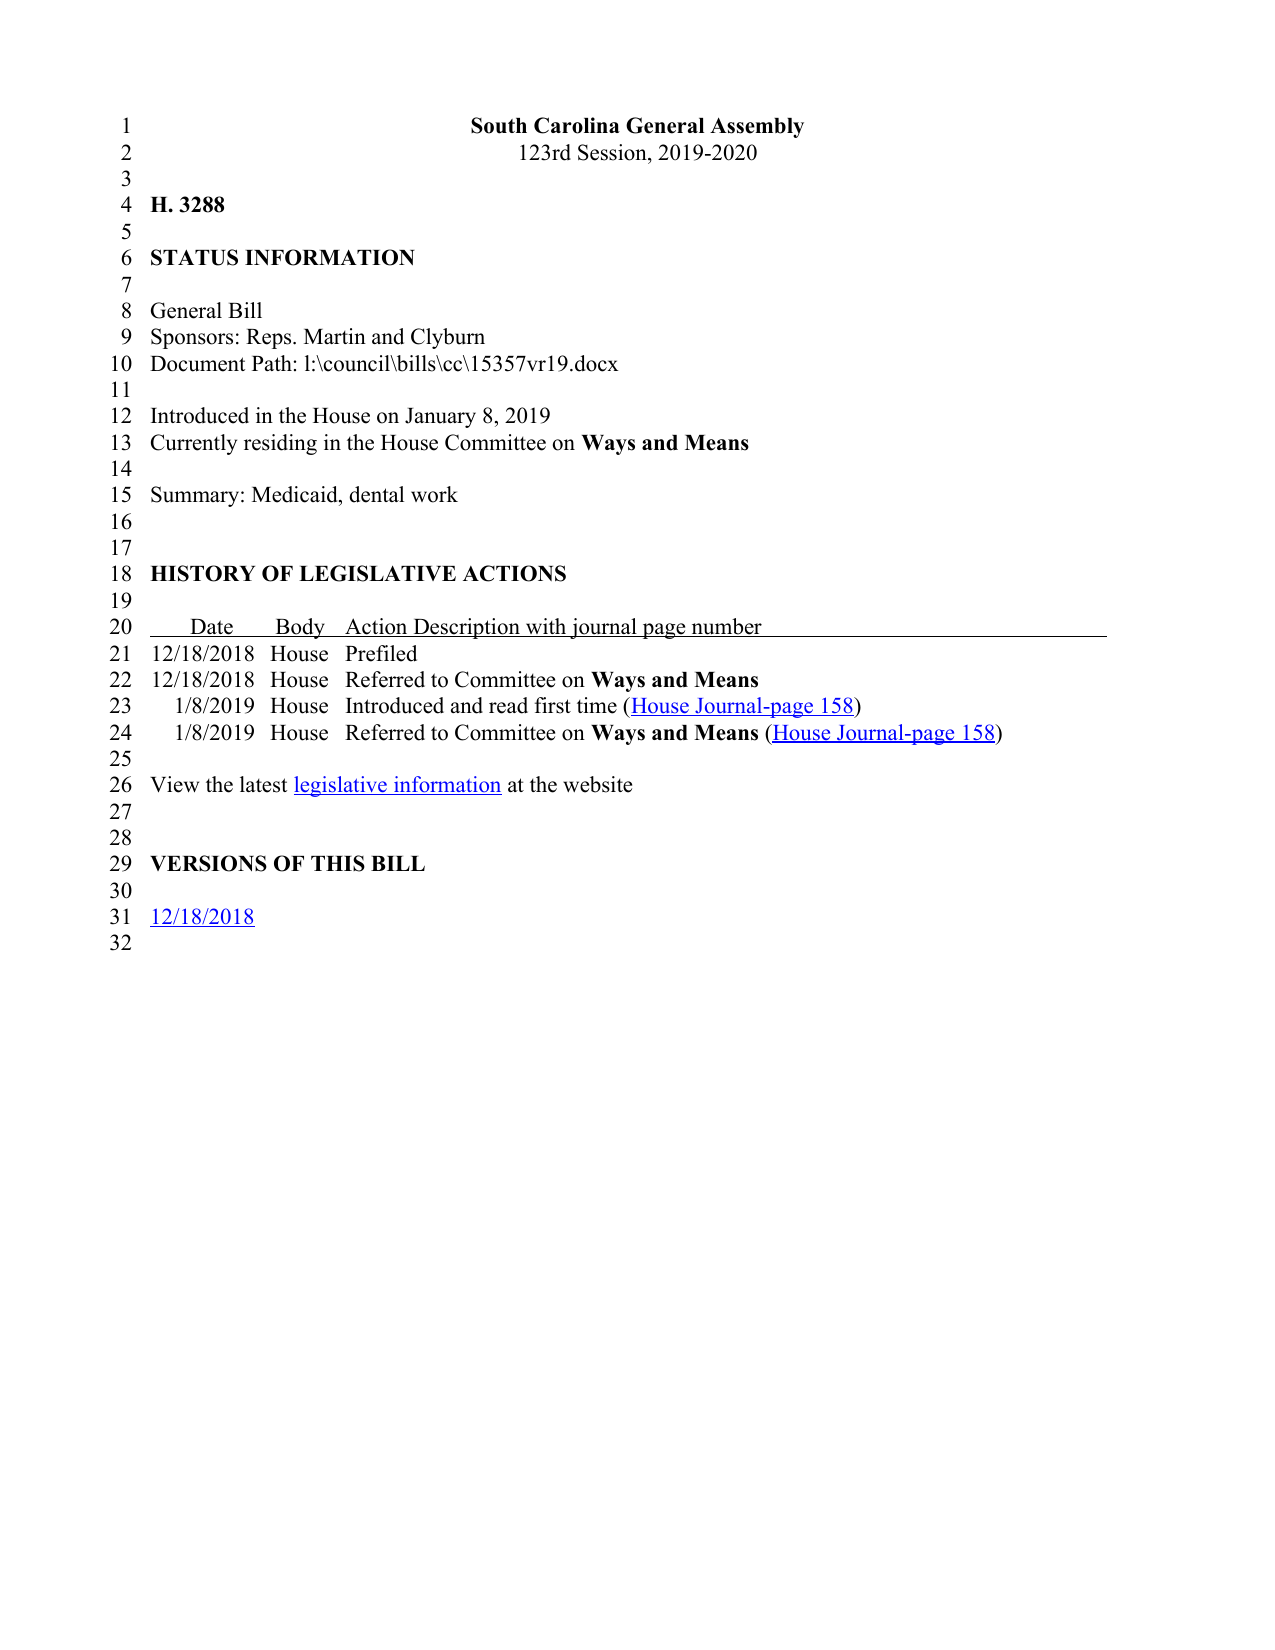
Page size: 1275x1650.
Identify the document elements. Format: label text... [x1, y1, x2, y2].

text 1/8/2019 House Referred to Committee on Ways and Means (House Journal-page 158) [150, 719, 1125, 745]
text 12/18/2018 House Prefiled [150, 639, 1125, 666]
text Date Body Action Description with journal page number [150, 613, 1125, 639]
text 1/8/2019 House Introduced and read first time (House Journal-page 158) [150, 692, 1125, 719]
text Sponsors: Reps. Martin and Clyburn [150, 323, 1125, 350]
text VERSIONS OF THIS BILL [150, 850, 1125, 877]
text 12/18/2018 House Referred to Committee on Ways and Means [150, 666, 1125, 692]
text 12/18/2018 [150, 903, 1125, 929]
text Document Path: l:\council\bills\cc\15357vr19.docx [150, 350, 1125, 376]
text 123rd Session, 2019-2020 [150, 139, 1125, 165]
text STATUS INFORMATION [150, 244, 1125, 271]
text Summary: Medicaid, dental work [150, 481, 1125, 508]
text HISTORY OF LEGISLATIVE ACTIONS [150, 561, 1125, 587]
text South Carolina General Assembly [150, 112, 1125, 139]
text View the latest legislative information at the website [150, 771, 1125, 798]
text General Bill [150, 297, 1125, 323]
text Introduced in the House on January 8, 2019 [150, 402, 1125, 429]
text Currently residing in the House Committee on Ways and Means [150, 429, 1125, 455]
text H. 3288 [150, 192, 1125, 218]
